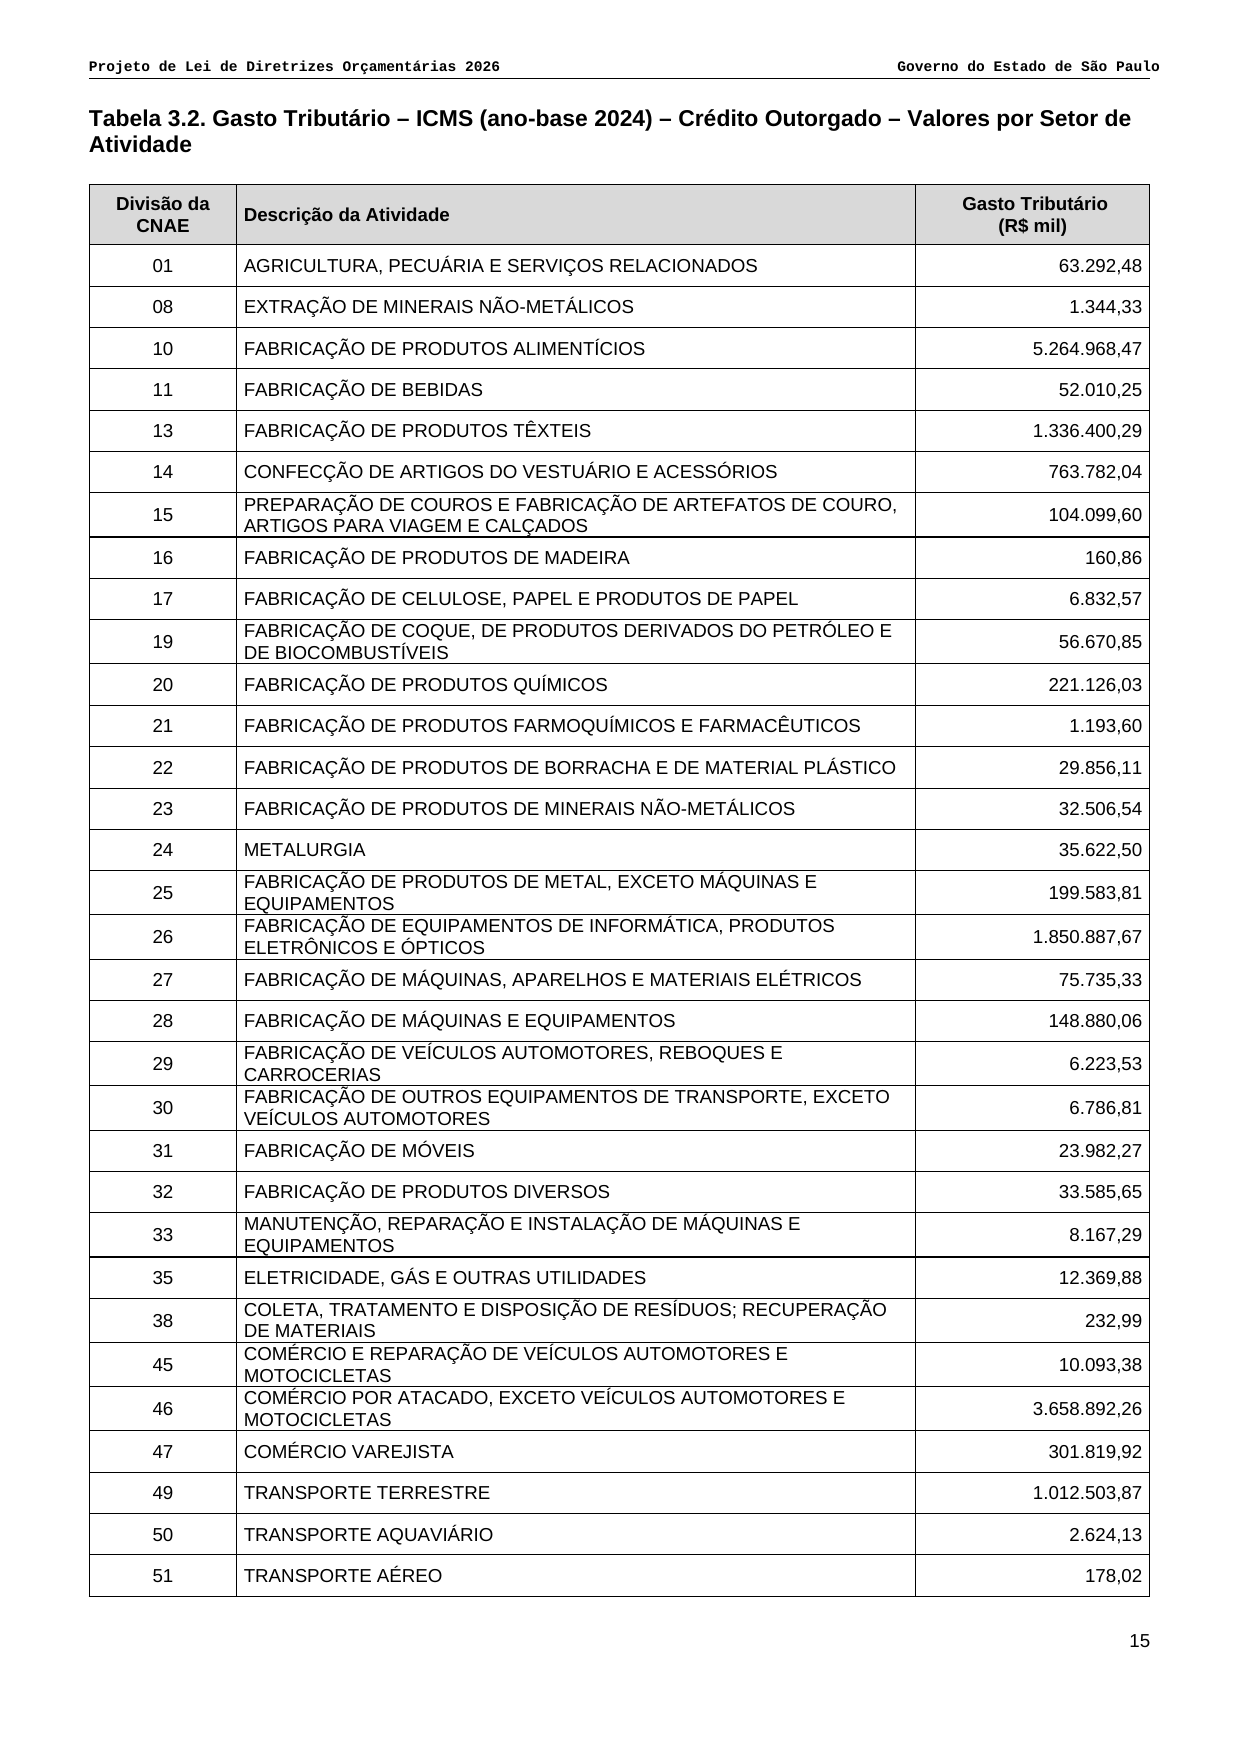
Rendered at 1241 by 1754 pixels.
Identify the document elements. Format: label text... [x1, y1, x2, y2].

table_header Gasto Tributário (R$ mil) [916, 185, 1149, 244]
table_cell 178,02 [916, 1555, 1149, 1596]
table_cell 14 [90, 452, 236, 492]
table_cell 763.782,04 [916, 452, 1149, 492]
table_cell 50 [90, 1514, 236, 1554]
table_cell 199.583,81 [916, 871, 1149, 914]
table_cell COMÉRCIO VAREJISTA [237, 1431, 915, 1472]
table_cell COMÉRCIO POR ATACADO, EXCETO VEÍCULOS AUTOMOTORES E MOTOCICLETAS [237, 1387, 915, 1430]
table_cell MANUTENÇÃO, REPARAÇÃO E INSTALAÇÃO DE MÁQUINAS E EQUIPAMENTOS [237, 1213, 915, 1256]
table_cell FABRICAÇÃO DE BEBIDAS [237, 369, 915, 409]
table_cell 38 [90, 1299, 236, 1342]
table_cell 32.506,54 [916, 789, 1149, 829]
table_cell FABRICAÇÃO DE OUTROS EQUIPAMENTOS DE TRANSPORTE, EXCETO VEÍCULOS AUTOMOTORES [237, 1086, 915, 1129]
table_cell 5.264.968,47 [916, 328, 1149, 368]
table_cell 23 [90, 789, 236, 829]
table_cell 51 [90, 1555, 236, 1596]
table_cell 31 [90, 1131, 236, 1171]
table_cell FABRICAÇÃO DE PRODUTOS ALIMENTÍCIOS [237, 328, 915, 368]
table_cell FABRICAÇÃO DE MÁQUINAS, APARELHOS E MATERIAIS ELÉTRICOS [237, 960, 915, 1000]
table_cell 33 [90, 1213, 236, 1256]
table_cell 32 [90, 1172, 236, 1212]
table_cell 08 [90, 287, 236, 327]
table_cell 2.624,13 [916, 1514, 1149, 1554]
table_cell 27 [90, 960, 236, 1000]
table_cell FABRICAÇÃO DE PRODUTOS DE MADEIRA [237, 538, 915, 578]
table_cell FABRICAÇÃO DE MÓVEIS [237, 1131, 915, 1171]
table_cell 12.369,88 [916, 1258, 1149, 1298]
table_cell TRANSPORTE AÉREO [237, 1555, 915, 1596]
table_cell 6.223,53 [916, 1042, 1149, 1085]
table_cell 46 [90, 1387, 236, 1430]
table_cell FABRICAÇÃO DE PRODUTOS DE METAL, EXCETO MÁQUINAS E EQUIPAMENTOS [237, 871, 915, 914]
table_cell TRANSPORTE AQUAVIÁRIO [237, 1514, 915, 1554]
table_cell 6.832,57 [916, 579, 1149, 619]
table_cell 1.336.400,29 [916, 411, 1149, 451]
table_cell 52.010,25 [916, 369, 1149, 409]
table_cell 29.856,11 [916, 747, 1149, 787]
table_cell EXTRAÇÃO DE MINERAIS NÃO-METÁLICOS [237, 287, 915, 327]
table_cell 10.093,38 [916, 1343, 1149, 1386]
table_cell 01 [90, 245, 236, 286]
table_header Descrição da Atividade [237, 185, 915, 244]
table_cell METALURGIA [237, 830, 915, 870]
table_cell 1.193,60 [916, 706, 1149, 746]
table_cell 160,86 [916, 538, 1149, 578]
table_cell COLETA, TRATAMENTO E DISPOSIÇÃO DE RESÍDUOS; RECUPERAÇÃO DE MATERIAIS [237, 1299, 915, 1342]
table_cell 17 [90, 579, 236, 619]
table_cell FABRICAÇÃO DE PRODUTOS QUÍMICOS [237, 664, 915, 705]
table_cell CONFECÇÃO DE ARTIGOS DO VESTUÁRIO E ACESSÓRIOS [237, 452, 915, 492]
table_cell 28 [90, 1001, 236, 1041]
table_cell 49 [90, 1473, 236, 1513]
table_cell 232,99 [916, 1299, 1149, 1342]
table_cell FABRICAÇÃO DE PRODUTOS DIVERSOS [237, 1172, 915, 1212]
table_cell 33.585,65 [916, 1172, 1149, 1212]
table_cell 63.292,48 [916, 245, 1149, 286]
table_cell 1.012.503,87 [916, 1473, 1149, 1513]
table_cell 25 [90, 871, 236, 914]
table_cell 21 [90, 706, 236, 746]
table_cell 15 [90, 493, 236, 536]
table_cell 22 [90, 747, 236, 787]
table_cell 1.344,33 [916, 287, 1149, 327]
table_cell FABRICAÇÃO DE CELULOSE, PAPEL E PRODUTOS DE PAPEL [237, 579, 915, 619]
table_cell 47 [90, 1431, 236, 1472]
table_cell 23.982,27 [916, 1131, 1149, 1171]
table_cell 8.167,29 [916, 1213, 1149, 1256]
table_cell 148.880,06 [916, 1001, 1149, 1041]
table_cell FABRICAÇÃO DE MÁQUINAS E EQUIPAMENTOS [237, 1001, 915, 1041]
table_header Divisão da CNAE [90, 185, 236, 244]
table_cell FABRICAÇÃO DE PRODUTOS DE BORRACHA E DE MATERIAL PLÁSTICO [237, 747, 915, 787]
table_cell 75.735,33 [916, 960, 1149, 1000]
table_cell 11 [90, 369, 236, 409]
table_cell 221.126,03 [916, 664, 1149, 705]
table_cell 24 [90, 830, 236, 870]
table_cell 104.099,60 [916, 493, 1149, 536]
table_cell COMÉRCIO E REPARAÇÃO DE VEÍCULOS AUTOMOTORES E MOTOCICLETAS [237, 1343, 915, 1386]
table_cell 13 [90, 411, 236, 451]
table_cell 3.658.892,26 [916, 1387, 1149, 1430]
table_cell FABRICAÇÃO DE PRODUTOS DE MINERAIS NÃO-METÁLICOS [237, 789, 915, 829]
table_cell FABRICAÇÃO DE EQUIPAMENTOS DE INFORMÁTICA, PRODUTOS ELETRÔNICOS E ÓPTICOS [237, 915, 915, 958]
table_cell 56.670,85 [916, 620, 1149, 663]
table_cell AGRICULTURA, PECUÁRIA E SERVIÇOS RELACIONADOS [237, 245, 915, 286]
table_cell FABRICAÇÃO DE VEÍCULOS AUTOMOTORES, REBOQUES E CARROCERIAS [237, 1042, 915, 1085]
table_cell TRANSPORTE TERRESTRE [237, 1473, 915, 1513]
table_cell 19 [90, 620, 236, 663]
table_cell 16 [90, 538, 236, 578]
table_cell FABRICAÇÃO DE PRODUTOS FARMOQUÍMICOS E FARMACÊUTICOS [237, 706, 915, 746]
table_cell FABRICAÇÃO DE COQUE, DE PRODUTOS DERIVADOS DO PETRÓLEO E DE BIOCOMBUSTÍVEIS [237, 620, 915, 663]
text Tabela 3.2. Gasto Tributário – ICMS (ano-base 2024) – Crédito Outorgado – Valores por Setor de Atividade [89, 105, 1150, 157]
table_cell 20 [90, 664, 236, 705]
table_cell 29 [90, 1042, 236, 1085]
table_cell 26 [90, 915, 236, 958]
table_cell 35.622,50 [916, 830, 1149, 870]
table_cell 30 [90, 1086, 236, 1129]
table_cell ELETRICIDADE, GÁS E OUTRAS UTILIDADES [237, 1258, 915, 1298]
table_cell 10 [90, 328, 236, 368]
table_cell 35 [90, 1258, 236, 1298]
table_cell 45 [90, 1343, 236, 1386]
table_cell PREPARAÇÃO DE COUROS E FABRICAÇÃO DE ARTEFATOS DE COURO, ARTIGOS PARA VIAGEM E CALÇADOS [237, 493, 915, 536]
table_cell FABRICAÇÃO DE PRODUTOS TÊXTEIS [237, 411, 915, 451]
table_cell 1.850.887,67 [916, 915, 1149, 958]
table_cell 6.786,81 [916, 1086, 1149, 1129]
table_cell 301.819,92 [916, 1431, 1149, 1472]
